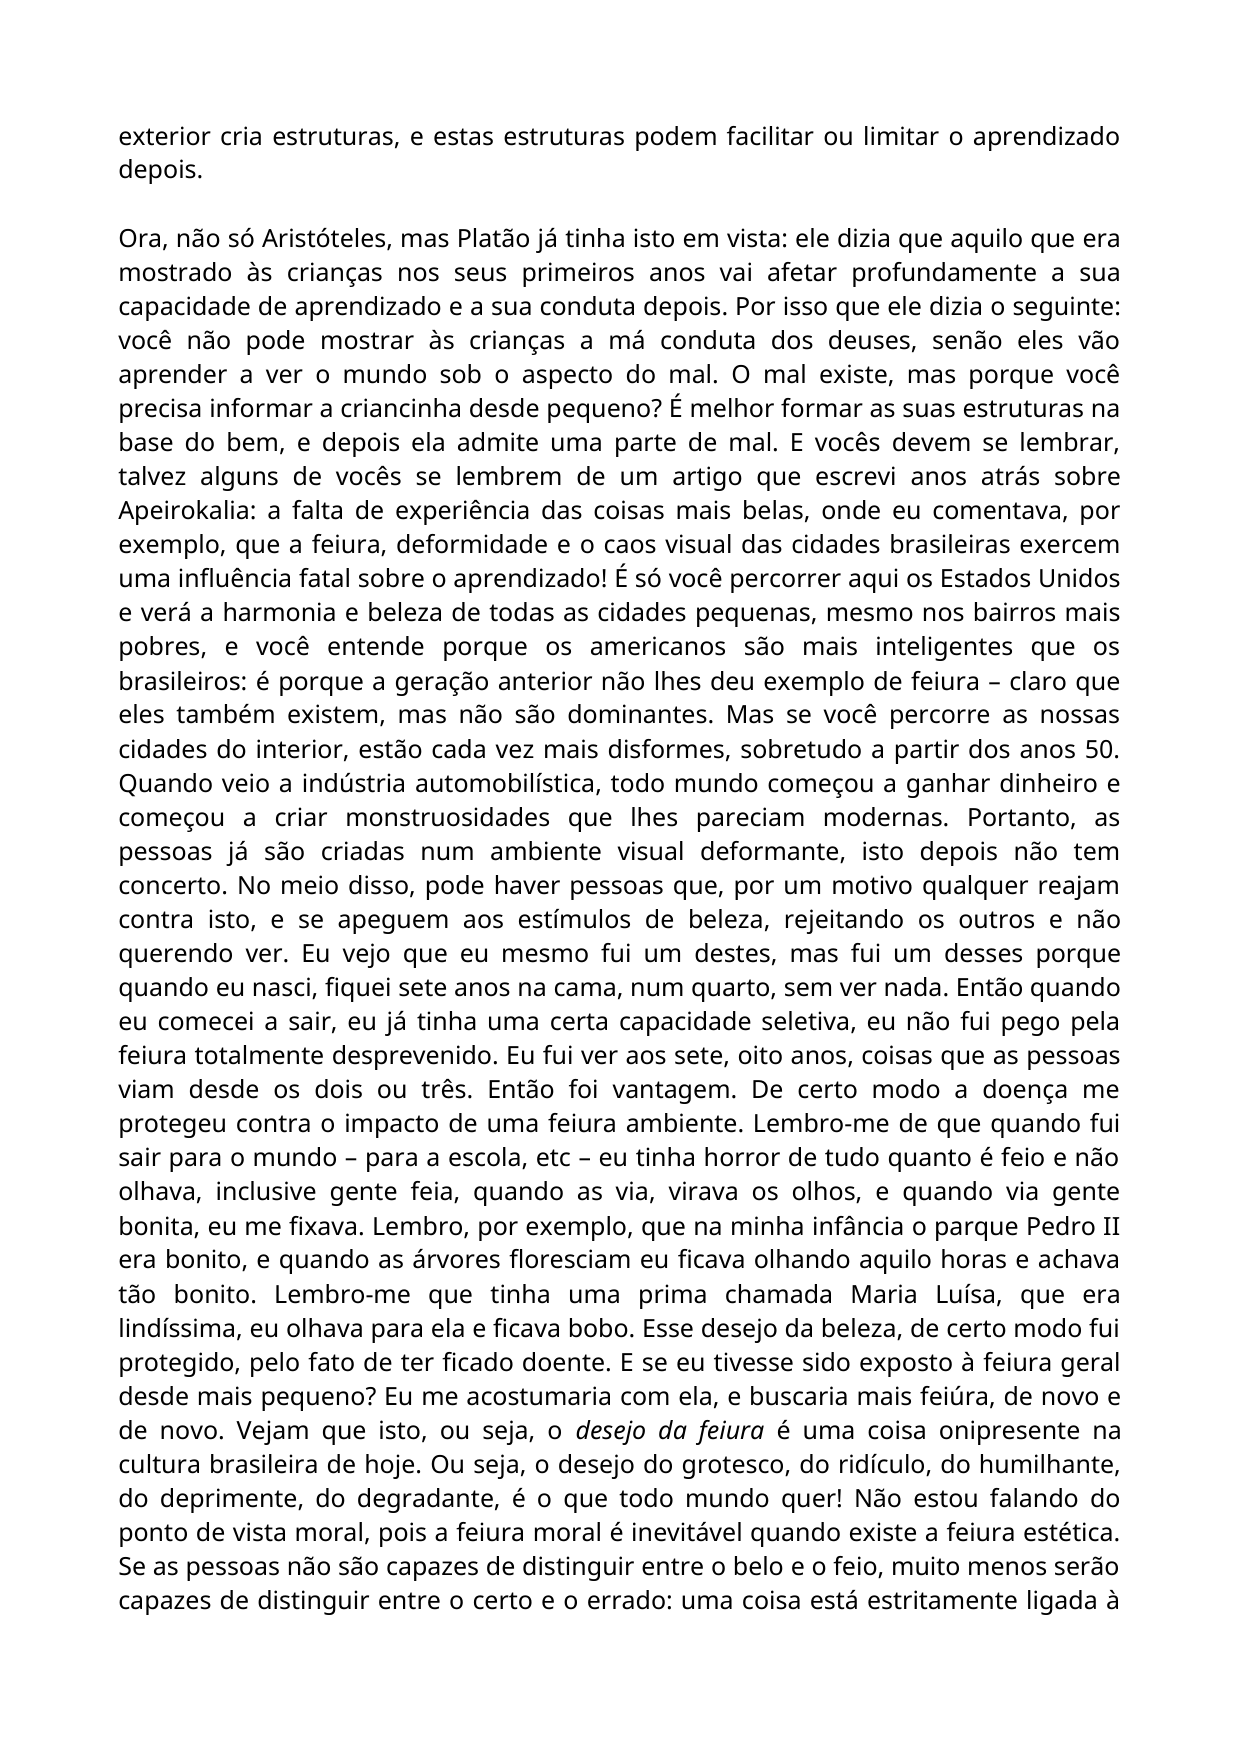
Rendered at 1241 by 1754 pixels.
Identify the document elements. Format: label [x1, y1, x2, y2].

text [118, 118, 1122, 186]
text [118, 220, 1122, 1617]
